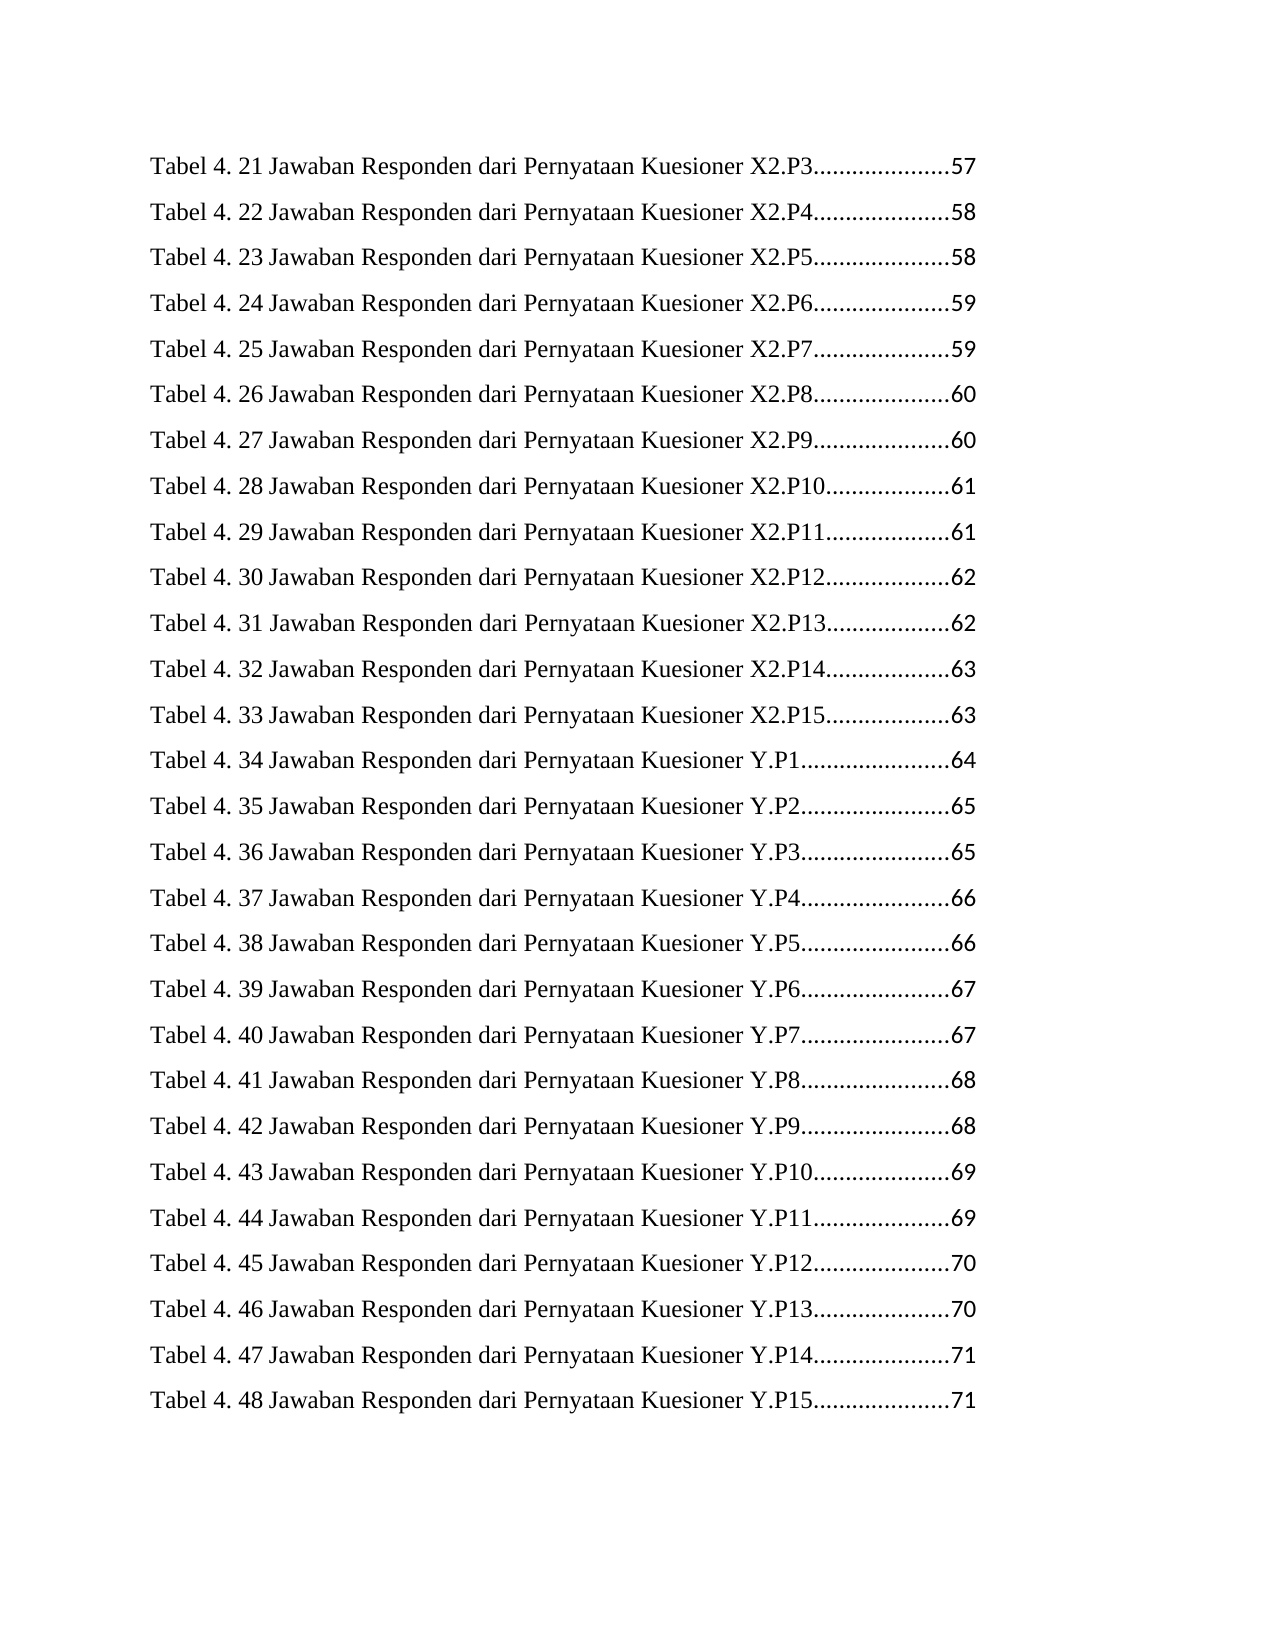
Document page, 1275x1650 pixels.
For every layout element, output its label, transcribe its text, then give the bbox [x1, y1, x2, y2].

text Tabel 4. 31 Jawaban Responden dari Pernyataan Kuesioner X2.P13 62 [150, 607, 1125, 638]
text Tabel 4. 29 Jawaban Responden dari Pernyataan Kuesioner X2.P11 61 [150, 516, 1125, 546]
text Tabel 4. 23 Jawaban Responden dari Pernyataan Kuesioner X2.P5 58 [150, 241, 1125, 272]
text Tabel 4. 25 Jawaban Responden dari Pernyataan Kuesioner X2.P7 59 [150, 333, 1125, 363]
text Tabel 4. 30 Jawaban Responden dari Pernyataan Kuesioner X2.P12 62 [150, 562, 1125, 592]
text Tabel 4. 33 Jawaban Responden dari Pernyataan Kuesioner X2.P15 63 [150, 699, 1125, 729]
text Tabel 4. 42 Jawaban Responden dari Pernyataan Kuesioner Y.P9 68 [150, 1110, 1125, 1141]
text Tabel 4. 43 Jawaban Responden dari Pernyataan Kuesioner Y.P10 69 [150, 1156, 1125, 1187]
text Tabel 4. 39 Jawaban Responden dari Pernyataan Kuesioner Y.P6 67 [150, 973, 1125, 1004]
text Tabel 4. 48 Jawaban Responden dari Pernyataan Kuesioner Y.P15 71 [150, 1385, 1125, 1415]
text Tabel 4. 21 Jawaban Responden dari Pernyataan Kuesioner X2.P3 57 [150, 150, 1125, 181]
text Tabel 4. 45 Jawaban Responden dari Pernyataan Kuesioner Y.P12 70 [150, 1247, 1125, 1278]
text Tabel 4. 35 Jawaban Responden dari Pernyataan Kuesioner Y.P2 65 [150, 790, 1125, 821]
text Tabel 4. 47 Jawaban Responden dari Pernyataan Kuesioner Y.P14 71 [150, 1339, 1125, 1369]
text Tabel 4. 40 Jawaban Responden dari Pernyataan Kuesioner Y.P7 67 [150, 1019, 1125, 1049]
text Tabel 4. 22 Jawaban Responden dari Pernyataan Kuesioner X2.P4 58 [150, 196, 1125, 226]
text Tabel 4. 36 Jawaban Responden dari Pernyataan Kuesioner Y.P3 65 [150, 836, 1125, 866]
text Tabel 4. 24 Jawaban Responden dari Pernyataan Kuesioner X2.P6 59 [150, 287, 1125, 318]
text Tabel 4. 37 Jawaban Responden dari Pernyataan Kuesioner Y.P4 66 [150, 882, 1125, 912]
text Tabel 4. 44 Jawaban Responden dari Pernyataan Kuesioner Y.P11 69 [150, 1202, 1125, 1232]
text Tabel 4. 38 Jawaban Responden dari Pernyataan Kuesioner Y.P5 66 [150, 927, 1125, 958]
text Tabel 4. 46 Jawaban Responden dari Pernyataan Kuesioner Y.P13 70 [150, 1293, 1125, 1324]
text Tabel 4. 28 Jawaban Responden dari Pernyataan Kuesioner X2.P10 61 [150, 470, 1125, 501]
text Tabel 4. 41 Jawaban Responden dari Pernyataan Kuesioner Y.P8 68 [150, 1064, 1125, 1095]
text Tabel 4. 26 Jawaban Responden dari Pernyataan Kuesioner X2.P8 60 [150, 379, 1125, 409]
text Tabel 4. 34 Jawaban Responden dari Pernyataan Kuesioner Y.P1 64 [150, 744, 1125, 775]
text Tabel 4. 27 Jawaban Responden dari Pernyataan Kuesioner X2.P9 60 [150, 424, 1125, 455]
text Tabel 4. 32 Jawaban Responden dari Pernyataan Kuesioner X2.P14 63 [150, 653, 1125, 683]
